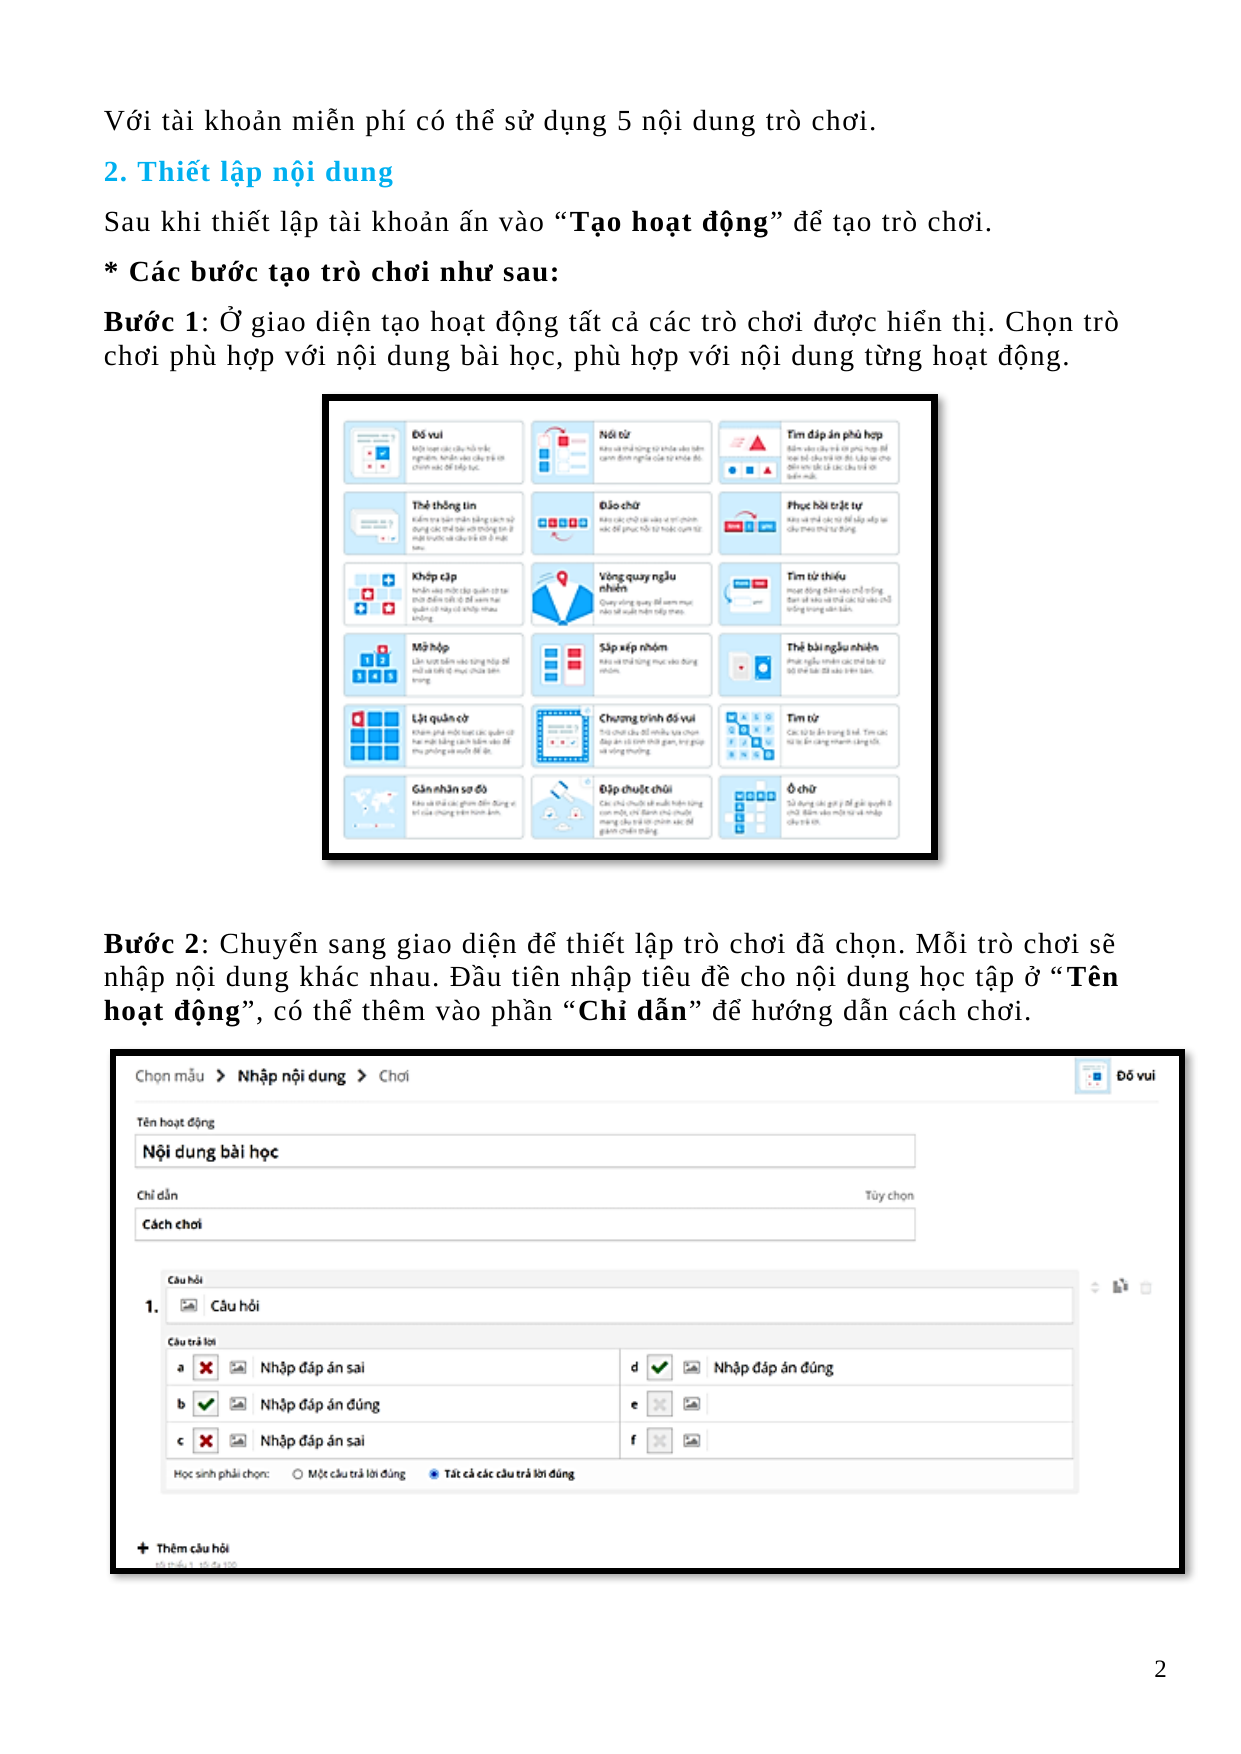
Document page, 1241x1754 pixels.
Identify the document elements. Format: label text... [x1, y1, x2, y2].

subtitle Với tài khoản miễn phí có thể sử dụng 5 nội dung trò chơi. [103, 103, 1166, 137]
subtitle 2. Thiết lập nội dung [103, 154, 1166, 187]
subtitle Bước 2: Chuyển sang giao diện để thiết lập trò chơi đã chọn. Mỗi trò chơi sẽ nhập nội dung khác nhau. Đầu tiên nhập tiêu đề cho nội dung học tập ở “Tên hoạt động”, có thể thêm vào phần “Chỉ dẫn” để hướng dẫn cách chơi. [103, 926, 1166, 1027]
picture [329, 401, 931, 853]
subtitle Bước 1: Ở giao diện tạo hoạt động tất cả các trò chơi được hiển thị. Chọn trò chơi phù hợp với nội dung bài học, phù hợp với nội dung từng hoạt động. [103, 304, 1166, 371]
picture [116, 1056, 1179, 1568]
subtitle * Các bước tạo trò chơi như sau: [103, 254, 1166, 288]
subtitle Sau khi thiết lập tài khoản ấn vào “Tạo hoạt động” để tạo trò chơi. [103, 204, 1166, 237]
